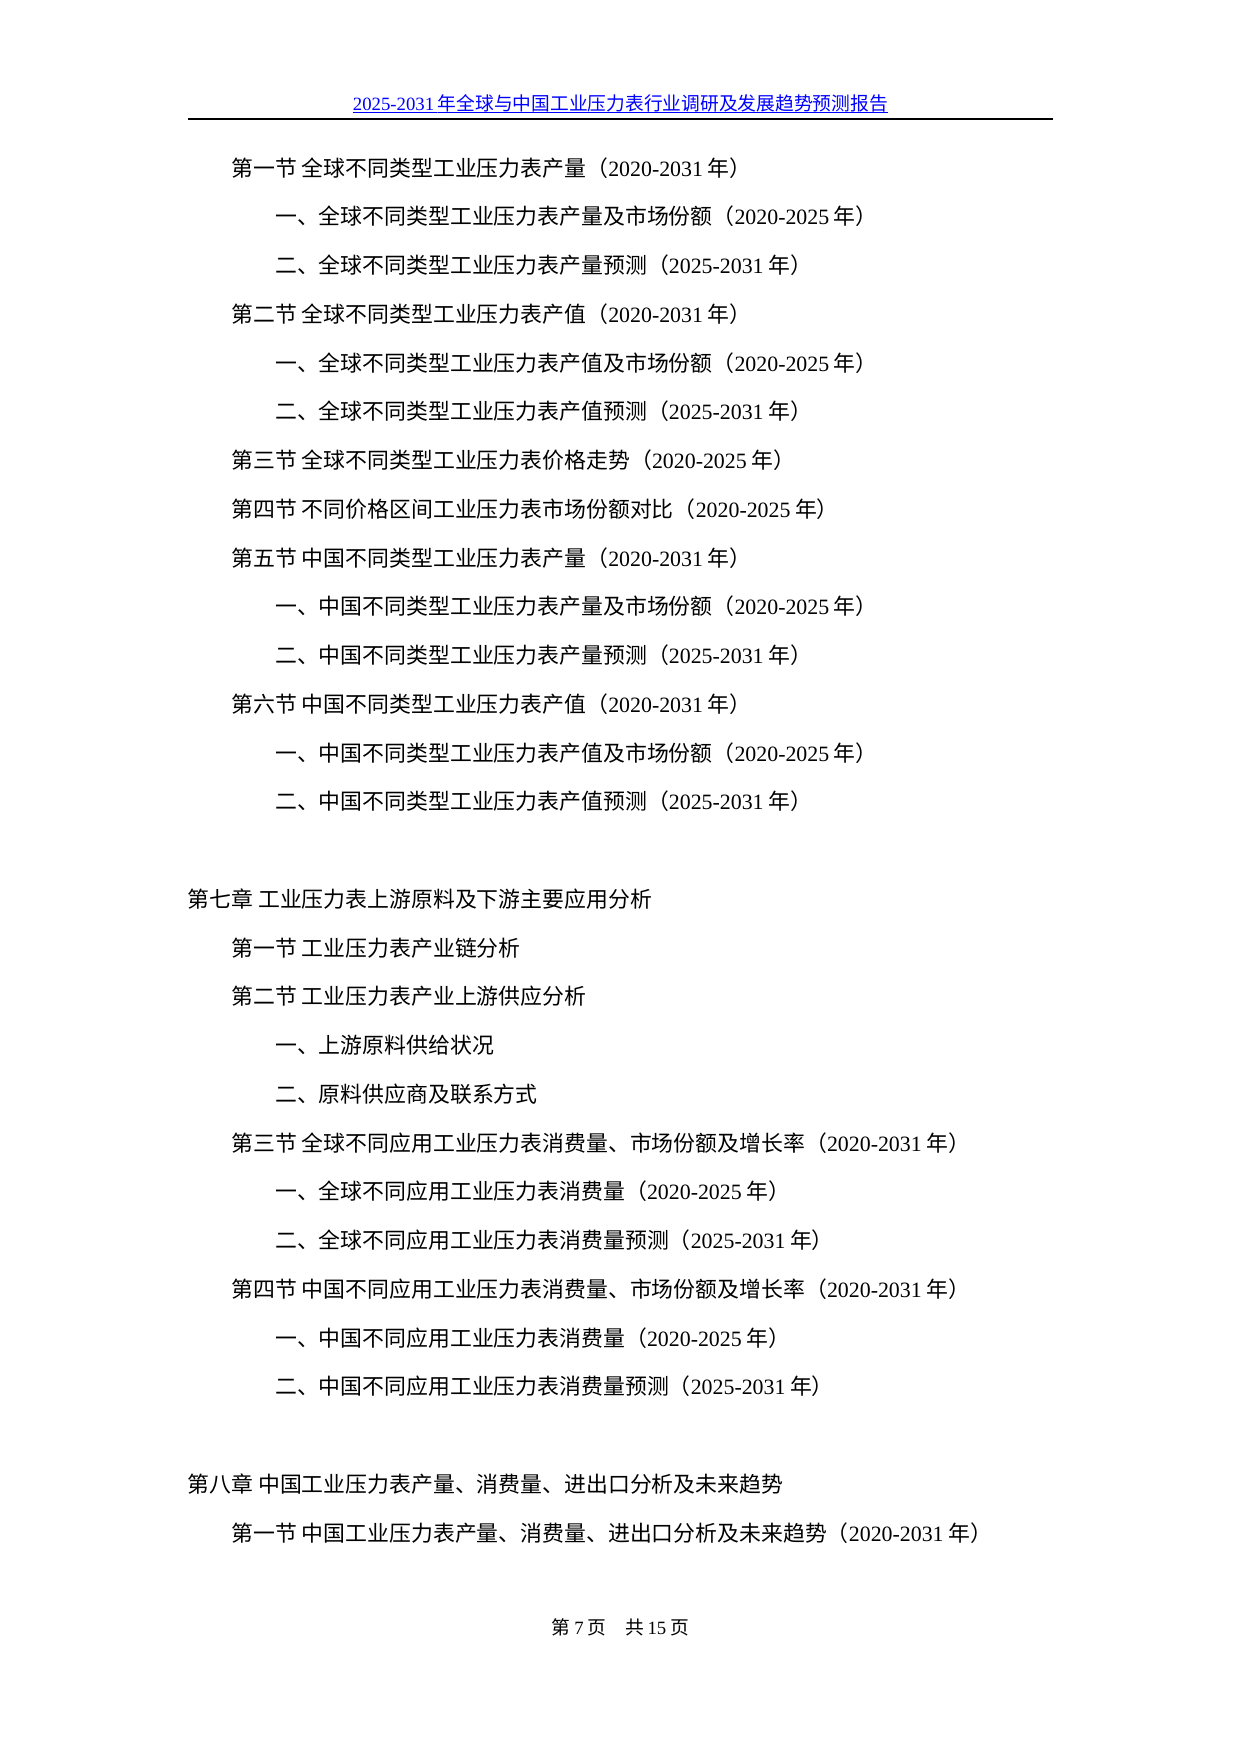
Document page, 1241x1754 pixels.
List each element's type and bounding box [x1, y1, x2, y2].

text [187, 150, 1053, 1548]
